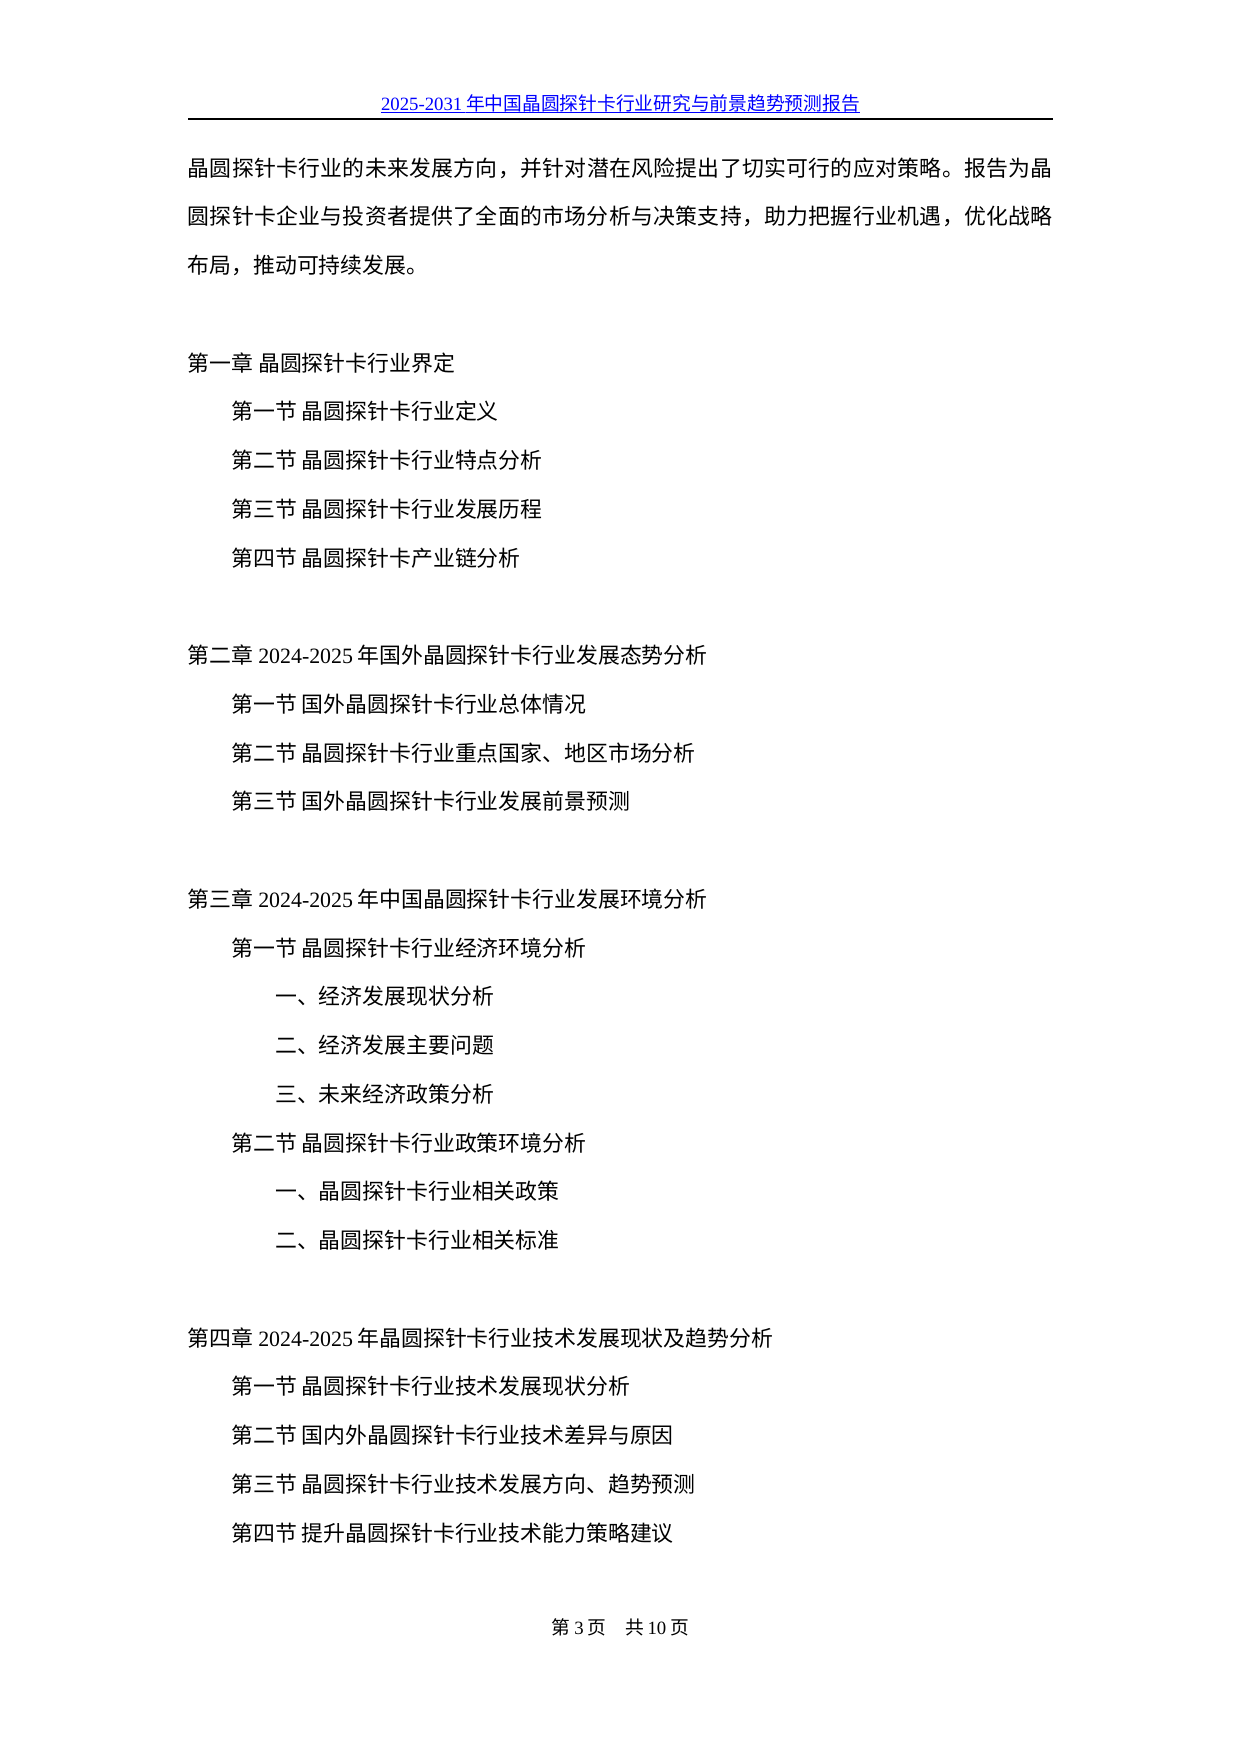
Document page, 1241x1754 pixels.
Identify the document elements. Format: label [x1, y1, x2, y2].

text [187, 150, 1053, 1548]
